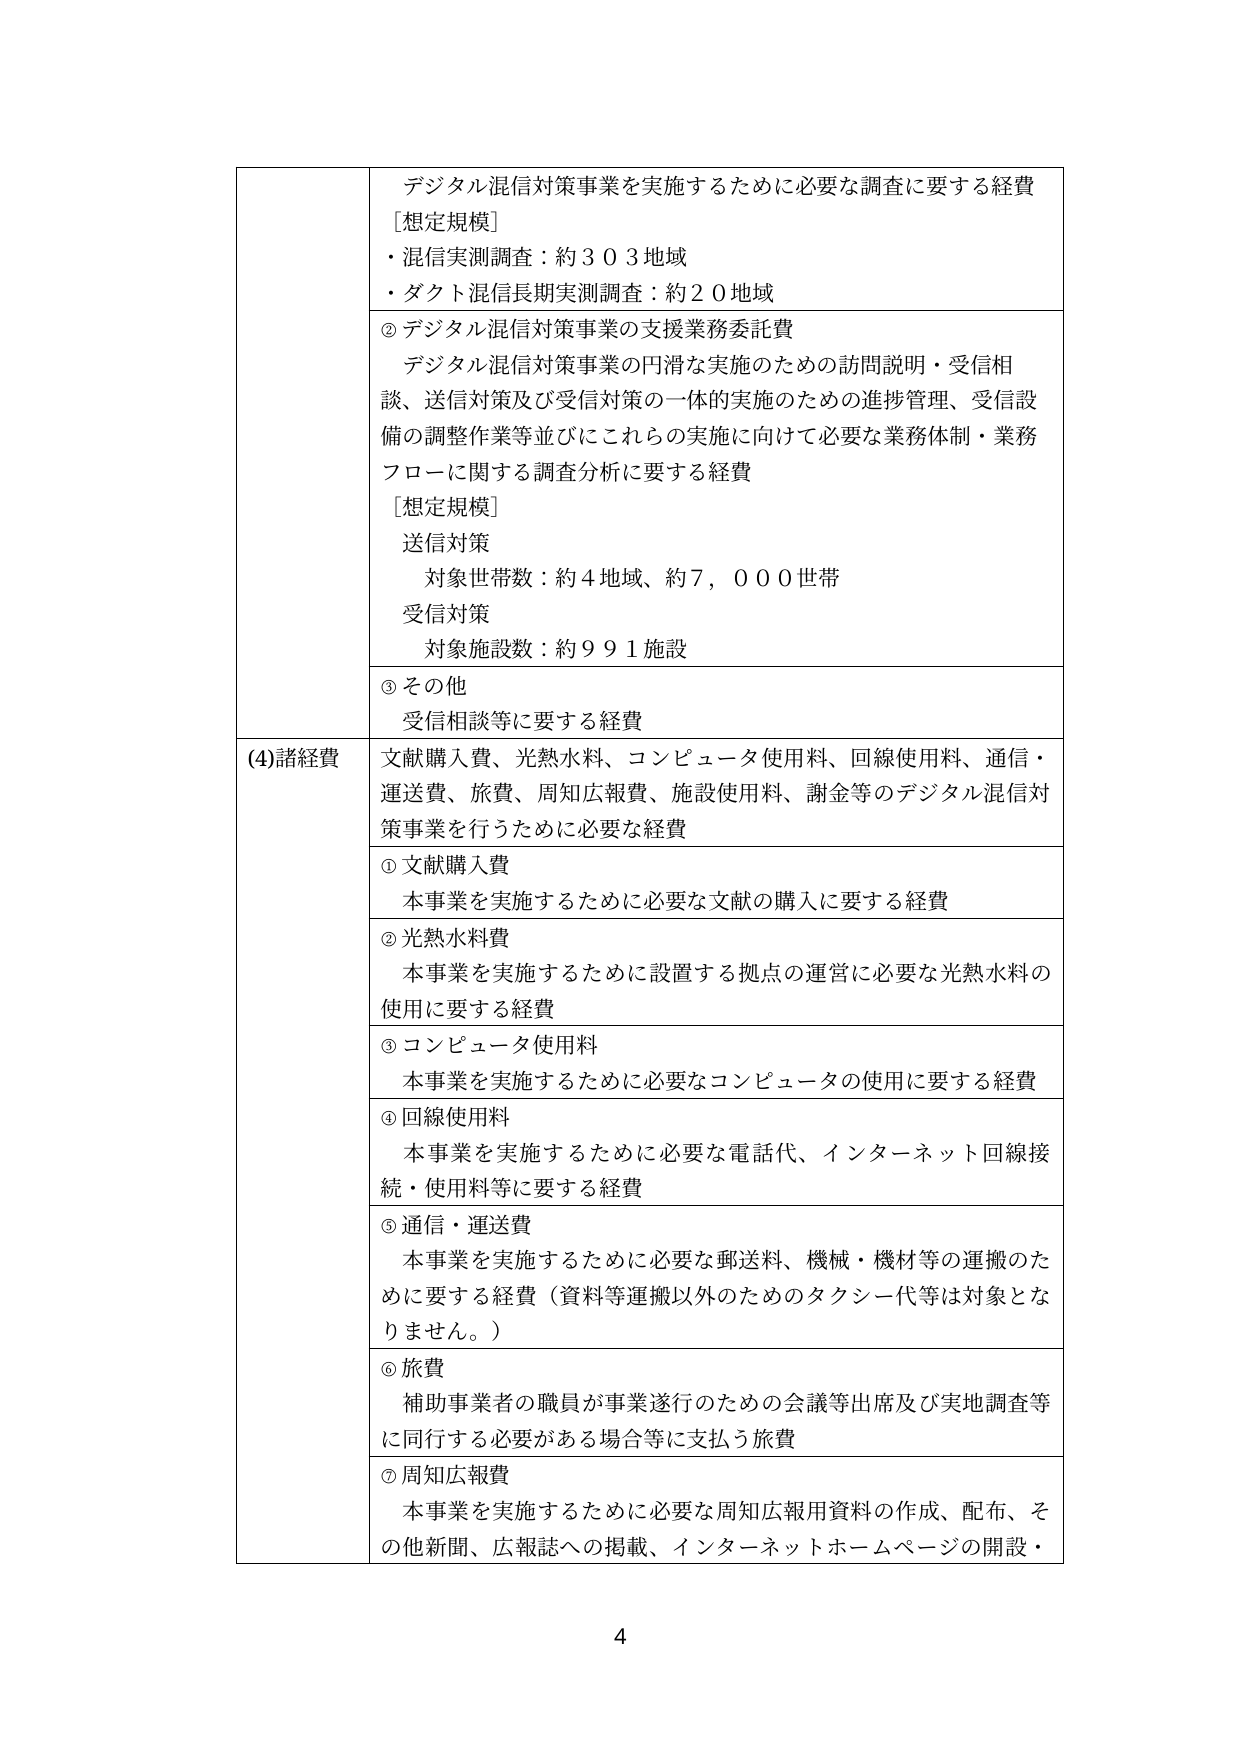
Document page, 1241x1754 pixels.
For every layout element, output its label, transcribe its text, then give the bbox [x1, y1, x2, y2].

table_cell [370, 168, 1063, 310]
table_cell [370, 1457, 1063, 1563]
table_cell ⑥旅費 補助事業者の職員が事業遂行のための会議等出席及び実地調査等に同行する必要がある場合等に支払う旅費 [370, 1349, 1063, 1456]
table_cell (4)諸経費 [237, 739, 369, 1563]
table_cell ③その他 受信相談等に要する経費 [370, 667, 1063, 738]
table_cell ②デジタル混信対策事業の支援業務委託費 デジタル混信対策事業の円滑な実施のための訪問説明・受信相談、送信対策及び受信対策の一体的実施のための進捗管理、受信設備の調整作業等並びにこれらの実施に向けて必要な業務体制・業務フローに関する調査分析に要する経費 ［想定規模］ 送信対策 対象世帯数：約４地域、約７，０００世帯 受信対策 対象施設数：約９９１施設 [370, 311, 1063, 666]
table_cell ③コンピュータ使用料 本事業を実施するために必要なコンピュータの使用に要する経費 [370, 1026, 1063, 1097]
table_cell ①文献購入費 本事業を実施するために必要な文献の購入に要する経費 [370, 847, 1063, 918]
table_cell 文献購入費、光熱水料、コンピュータ使用料、回線使用料、通信・運送費、旅費、周知広報費、施設使用料、謝金等のデジタル混信対策事業を行うために必要な経費 [370, 739, 1063, 846]
table_cell ⑤通信・運送費 本事業を実施するために必要な郵送料、機械・機材等の運搬のために要する経費（資料等運搬以外のためのタクシー代等は対象となりません。） [370, 1206, 1063, 1348]
table_cell ②光熱水料費 本事業を実施するために設置する拠点の運営に必要な光熱水料の使用に要する経費 [370, 919, 1063, 1025]
table_cell ④回線使用料 本事業を実施するために必要な電話代、インターネット回線接続・使用料等に要する経費 [370, 1099, 1063, 1205]
